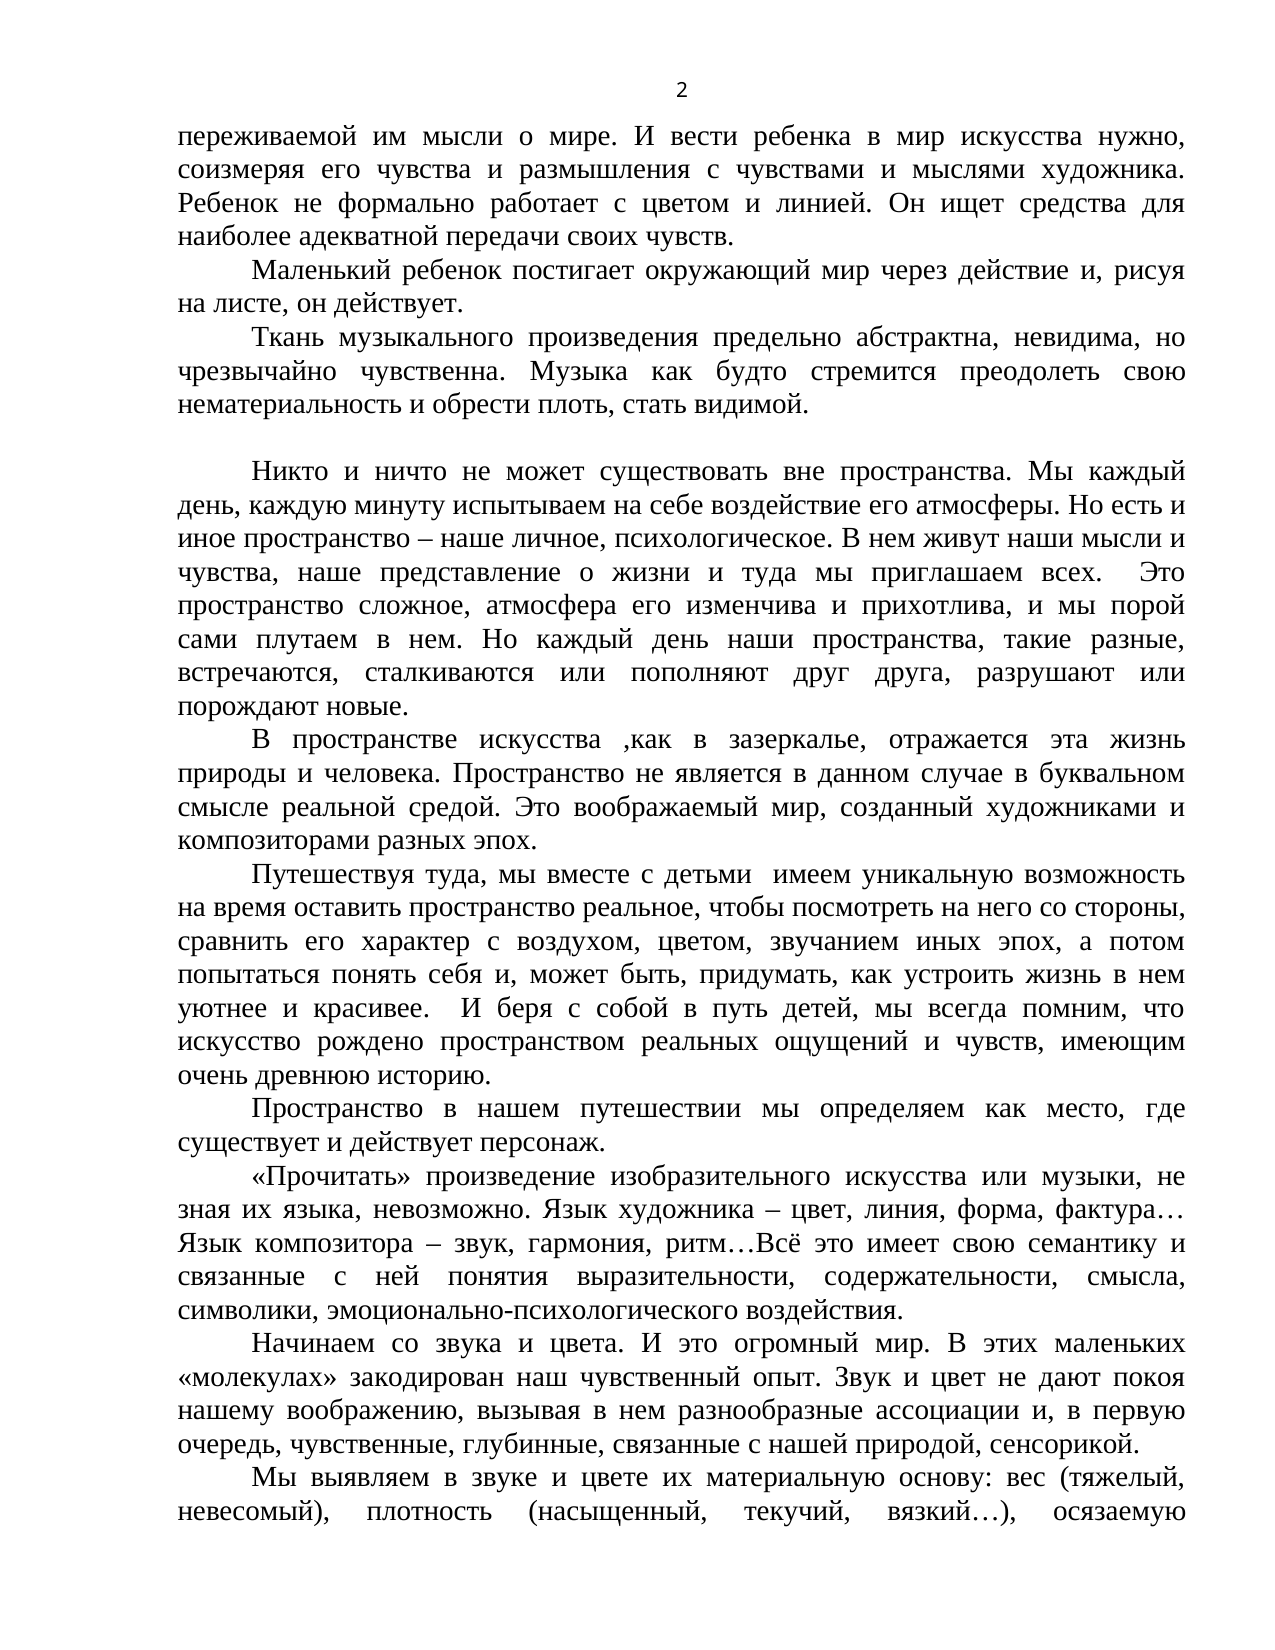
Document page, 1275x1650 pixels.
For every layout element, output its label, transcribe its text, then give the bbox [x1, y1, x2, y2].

text Путешествуя туда, мы вместе с детьми имеем уникальную возможность на время оставить пространство реальное, чтобы посмотреть на него со стороны, сравнить его характер с воздухом, цветом, звучанием иных эпох, а потом попытаться понять себя и, может быть, придумать, как устроить жизнь в нем уютнее и красивее. И беря с собой в путь детей, мы всегда помним, что искусство рождено пространством реальных ощущений и чувств, имеющим очень древнюю историю. [177, 856, 1186, 1091]
text Начинаем со звука и цвета. И это огромный мир. В этих маленьких «молекулах» закодирован наш чувственный опыт. Звук и цвет не дают покоя нашему воображению, вызывая в нем разнообразные ассоциации и, в первую очередь, чувственные, глубинные, связанные с нашей природой, сенсорикой. [177, 1326, 1186, 1460]
text «Прочитать» произведение изобразительного искусства или музыки, не зная их языка, невозможно. Язык художника – цвет, линия, форма, фактура… Язык композитора – звук, гармония, ритм…Всё это имеет свою семантику и связанные с ней понятия выразительности, содержательности, смысла, символики, эмоционально-психологического воздействия. [177, 1158, 1186, 1326]
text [177, 118, 1186, 252]
text В пространстве искусства ,как в зазеркалье, отражается эта жизнь природы и человека. Пространство не является в данном случае в буквальном смысле реальной средой. Это воображаемый мир, созданный художниками и композиторами разных эпох. [177, 722, 1186, 856]
text Никто и ничто не может существовать вне пространства. Мы каждый день, каждую минуту испытываем на себе воздействие его атмосферы. Но есть и иное пространство – наше личное, психологическое. В нем живут наши мысли и чувства, наше представление о жизни и туда мы приглашаем всех. Это пространство сложное, атмосфера его изменчива и прихотлива, и мы порой сами плутаем в нем. Но каждый день наши пространства, такие разные, встречаются, сталкиваются или пополняют друг друга, разрушают или порождают новые. [177, 453, 1186, 722]
text Маленький ребенок постигает окружающий мир через действие и, рисуя на листе, он действует. [177, 252, 1186, 319]
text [177, 1460, 1186, 1527]
text Ткань музыкального произведения предельно абстрактна, невидима, но чрезвычайно чувственна. Музыка как будто стремится преодолеть свою нематериальность и обрести плоть, стать видимой. [177, 319, 1186, 420]
text Пространство в нашем путешествии мы определяем как место, где существует и действует персонаж. [177, 1091, 1186, 1158]
